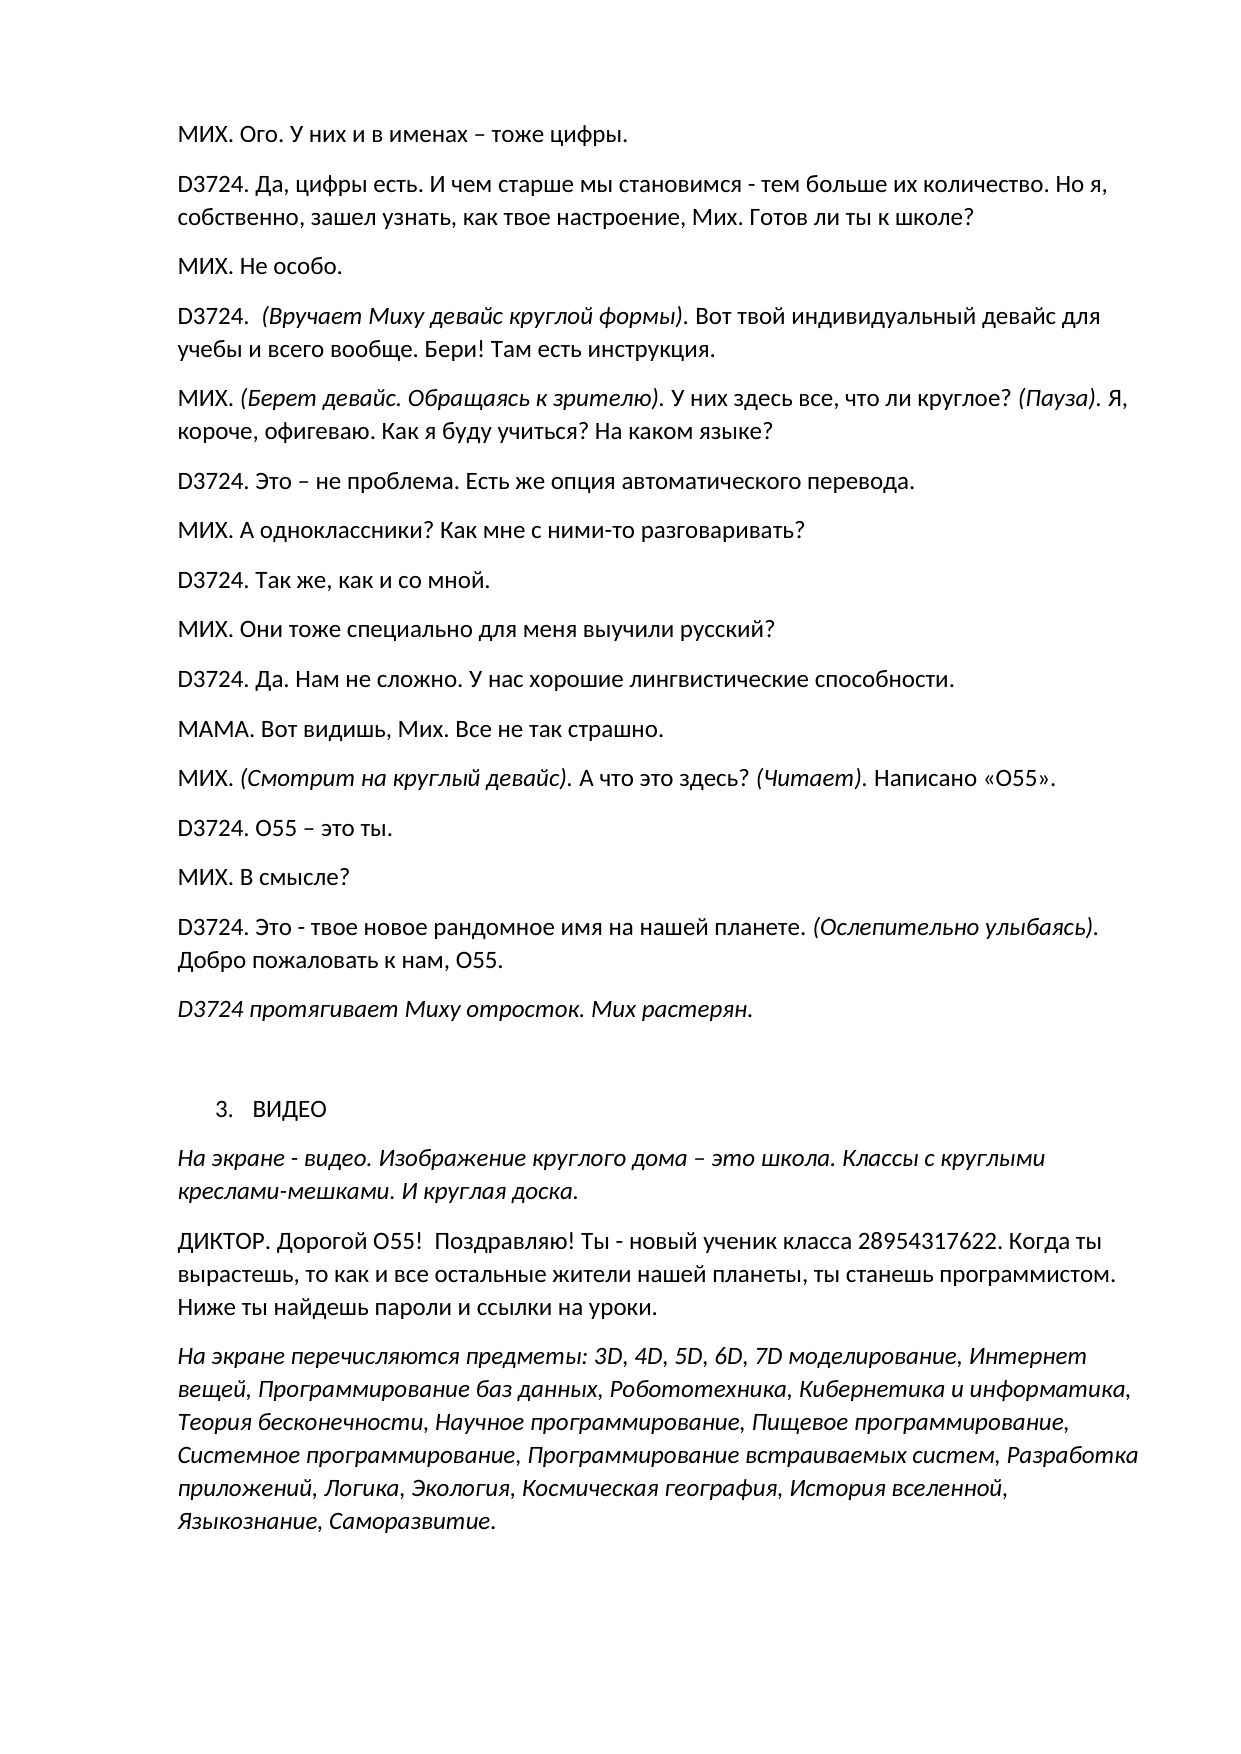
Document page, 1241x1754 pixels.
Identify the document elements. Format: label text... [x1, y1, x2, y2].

text МИХ. (Смотрит на круглый девайс). А что это здесь? (Читает). Написано «О55». [177, 762, 1152, 793]
text D3724. Это - твое новое рандомное имя на нашей планете. (Ослепительно улыбаясь). Добро пожаловать к нам, O55. [177, 911, 1152, 974]
text D3724 протягивает Миху отросток. Мих растерян. [177, 993, 1152, 1024]
text МИХ. Не особо. [177, 250, 1152, 281]
text D3724. Да. Нам не сложно. У нас хорошие лингвистические способности. [177, 663, 1152, 694]
text МИХ. А одноклассники? Как мне с ними-то разговаривать? [177, 514, 1152, 545]
text МИХ. (Берет девайс. Обращаясь к зрителю). У них здесь все, что ли круглое? (Пауза). Я, короче, офигеваю. Как я буду учиться? На каком языке? [177, 382, 1152, 446]
text D3724. Так же, как и со мной. [177, 564, 1152, 594]
text МИХ. Они тоже специально для меня выучили русский? [177, 613, 1152, 644]
text На экране перечисляются предметы: 3D, 4D, 5D, 6D, 7D моделирование, Интернет вещей, Программирование баз данных, Робототехника, Кибернетика и информатика, Теория бесконечности, Научное программирование, Пищевое программирование, Системное программирование, Программирование встраиваемых систем, Разработка приложений, Логика, Экология, Космическая география, История вселенной, Языкознание, Саморазвитие. [177, 1340, 1152, 1535]
text МАМА. Вот видишь, Мих. Все не так страшно. [177, 713, 1152, 743]
text МИХ. В смысле? [177, 861, 1152, 892]
text МИХ. Ого. У них и в именах – тоже цифры. [177, 118, 1152, 149]
text ДИКТОР. Дорогой О55! Поздравляю! Ты - новый ученик класса 28954317622. Когда ты вырастешь, то как и все остальные жители нашей планеты, ты станешь программистом. Ниже ты найдешь пароли и ссылки на уроки. [177, 1225, 1152, 1321]
text D3724. О55 – это ты. [177, 812, 1152, 842]
list ВИДЕО [215, 1093, 1152, 1123]
text На экране - видео. Изображение круглого дома – это школа. Классы с круглыми креслами-мешками. И круглая доска. [177, 1142, 1152, 1206]
text D3724. Да, цифры есть. И чем старше мы становимся - тем больше их количество. Но я, собственно, зашел узнать, как твое настроение, Мих. Готов ли ты к школе? [177, 168, 1152, 231]
text D3724. Это – не проблема. Есть же опция автоматического перевода. [177, 465, 1152, 495]
text D3724. (Вручает Миху девайс круглой формы). Вот твой индивидуальный девайс для учебы и всего вообще. Бери! Там есть инструкция. [177, 300, 1152, 363]
